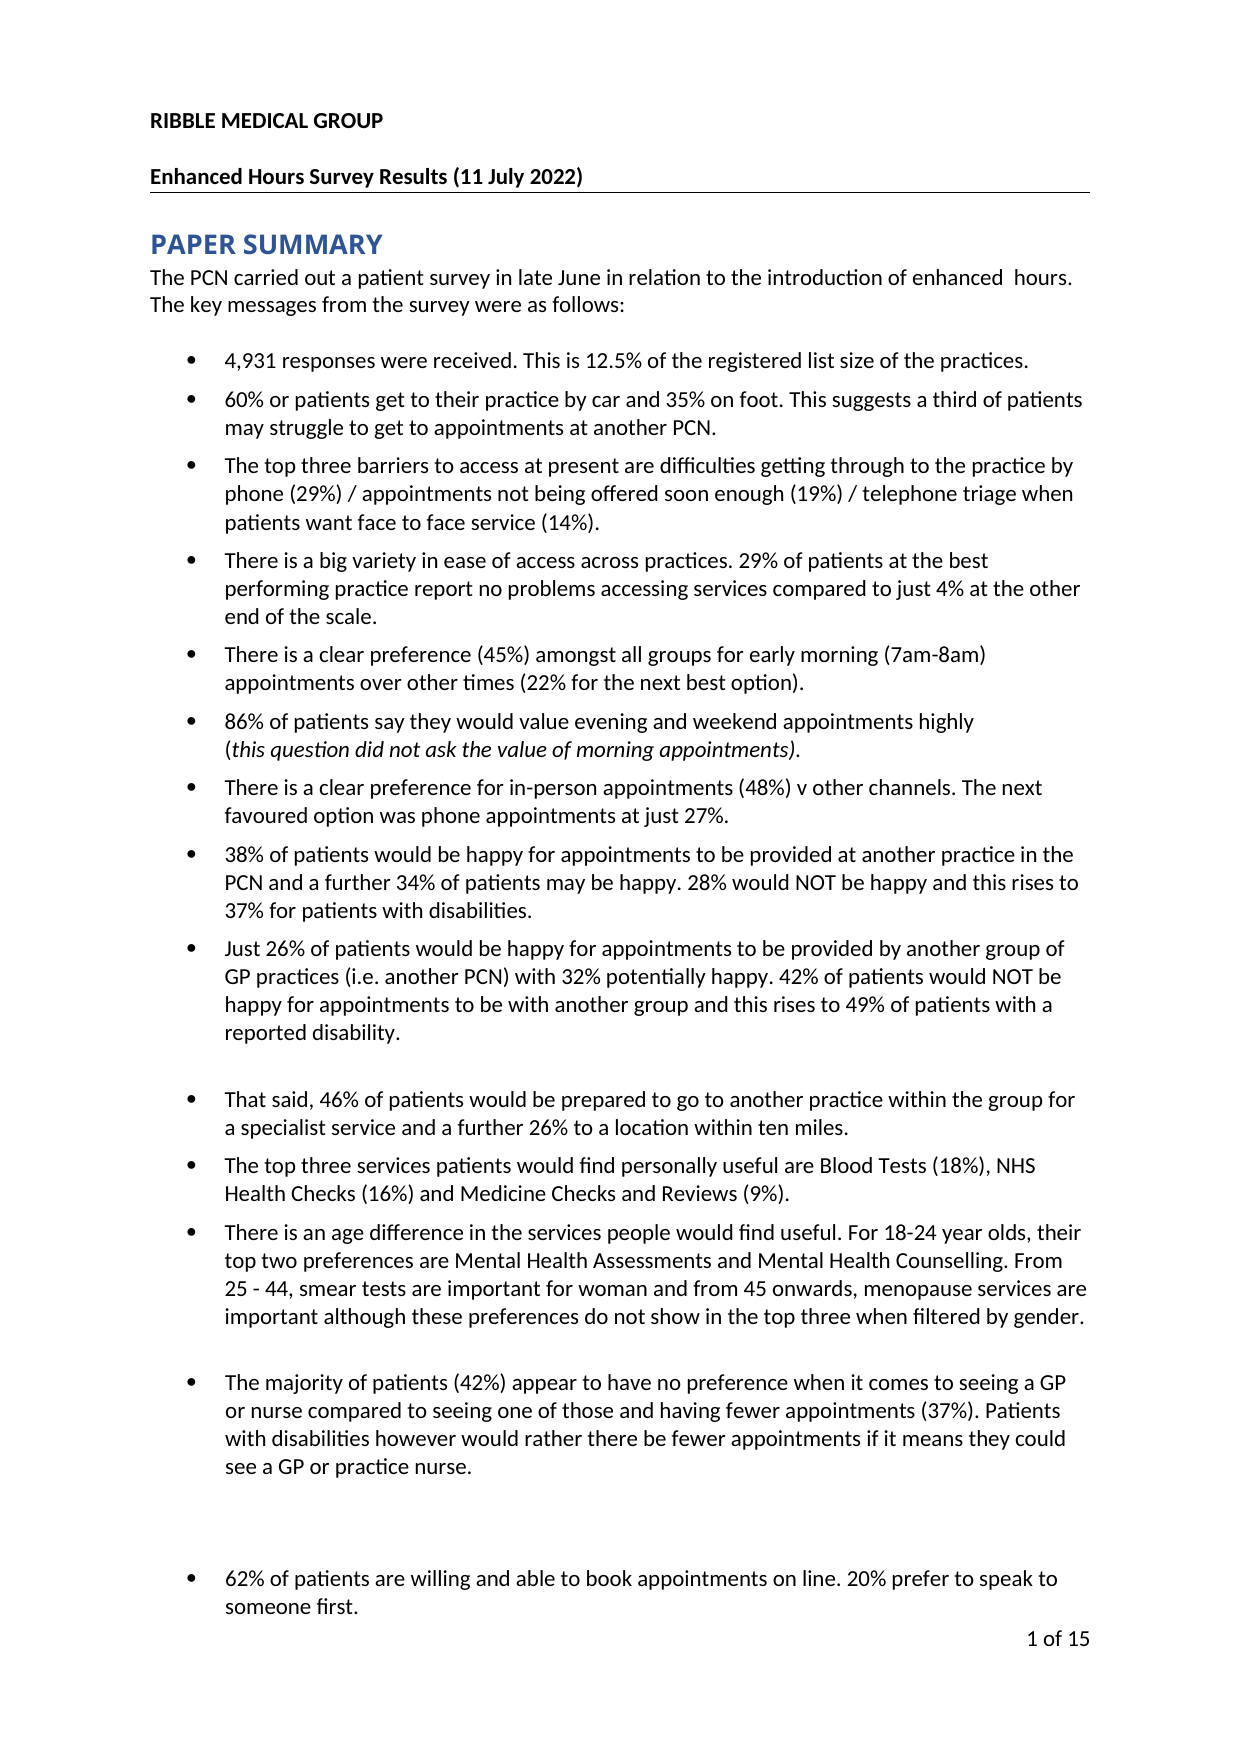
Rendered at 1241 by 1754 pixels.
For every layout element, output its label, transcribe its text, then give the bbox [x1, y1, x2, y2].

list 38% of patients would be happy for appointments to be provided at another practice in the PCN and a further 34% of patients may be happy. 28% would NOT be happy and this rises to 37% for patients with disabilities. [187, 840, 1090, 924]
list There is a big variety in ease of access across practices. 29% of patients at the best performing practice report no problems accessing services compared to just 4% at the other end of the scale. [187, 546, 1090, 630]
list 62% of patients are willing and able to book appointments on line. 20% prefer to speak to someone first. [187, 1564, 1090, 1621]
text The PCN carried out a patient survey in late June in relation to the introduction of enhanced hours. The key messages from the survey were as follows: [150, 263, 1090, 319]
list There is a clear preference (45%) amongst all groups for early morning (7am-8am) appointments over other times (22% for the next best option). [187, 641, 1090, 697]
list 60% or patients get to their practice by car and 35% on foot. This suggests a third of patients may struggle to get to appointments at another PCN. [187, 385, 1090, 441]
list 4,931 responses were received. This is 12.5% of the registered list size of the practices. [187, 347, 1090, 375]
text RIBBLE MEDICAL GROUP [150, 106, 1090, 134]
list 86% of patients say they would value evening and weekend appointments highly (this question did not ask the value of morning appointments). [187, 707, 1090, 763]
text Enhanced Hours Survey Results (11 July 2022) [150, 162, 1090, 192]
subtitle PAPER SUMMARY [150, 226, 1090, 263]
list The top three barriers to access at present are difficulties getting through to the practice by phone (29%) / appointments not being offered soon enough (19%) / telephone triage when patients want face to face service (14%). [187, 452, 1090, 536]
list Just 26% of patients would be happy for appointments to be provided by another group of GP practices (i.e. another PCN) with 32% potentially happy. 42% of patients would NOT be happy for appointments to be with another group and this rises to 49% of patients with a reported disability. [187, 934, 1090, 1074]
list There is an age difference in the services people would find useful. For 18-24 year olds, their top two preferences are Mental Health Assessments and Mental Health Counselling. From 25 - 44, smear tests are important for woman and from 45 onwards, menopause services are important although these preferences do not show in the top three when filtered by gender. [187, 1218, 1090, 1358]
list That said, 46% of patients would be prepared to go to another practice within the group for a specialist service and a further 26% to a location within ten miles. [187, 1085, 1090, 1141]
list The majority of patients (42%) appear to have no preference when it comes to seeing a GP or nurse compared to seeing one of those and having fewer appointments (37%). Patients with disabilities however would rather there be fewer appointments if it means they could see a GP or practice nurse. [187, 1368, 1090, 1508]
list The top three services patients would find personally useful are Blood Tests (18%), NHS Health Checks (16%) and Medicine Checks and Reviews (9%). [187, 1151, 1090, 1207]
list There is a clear preference for in-person appointments (48%) v other channels. The next favoured option was phone appointments at just 27%. [187, 773, 1090, 829]
